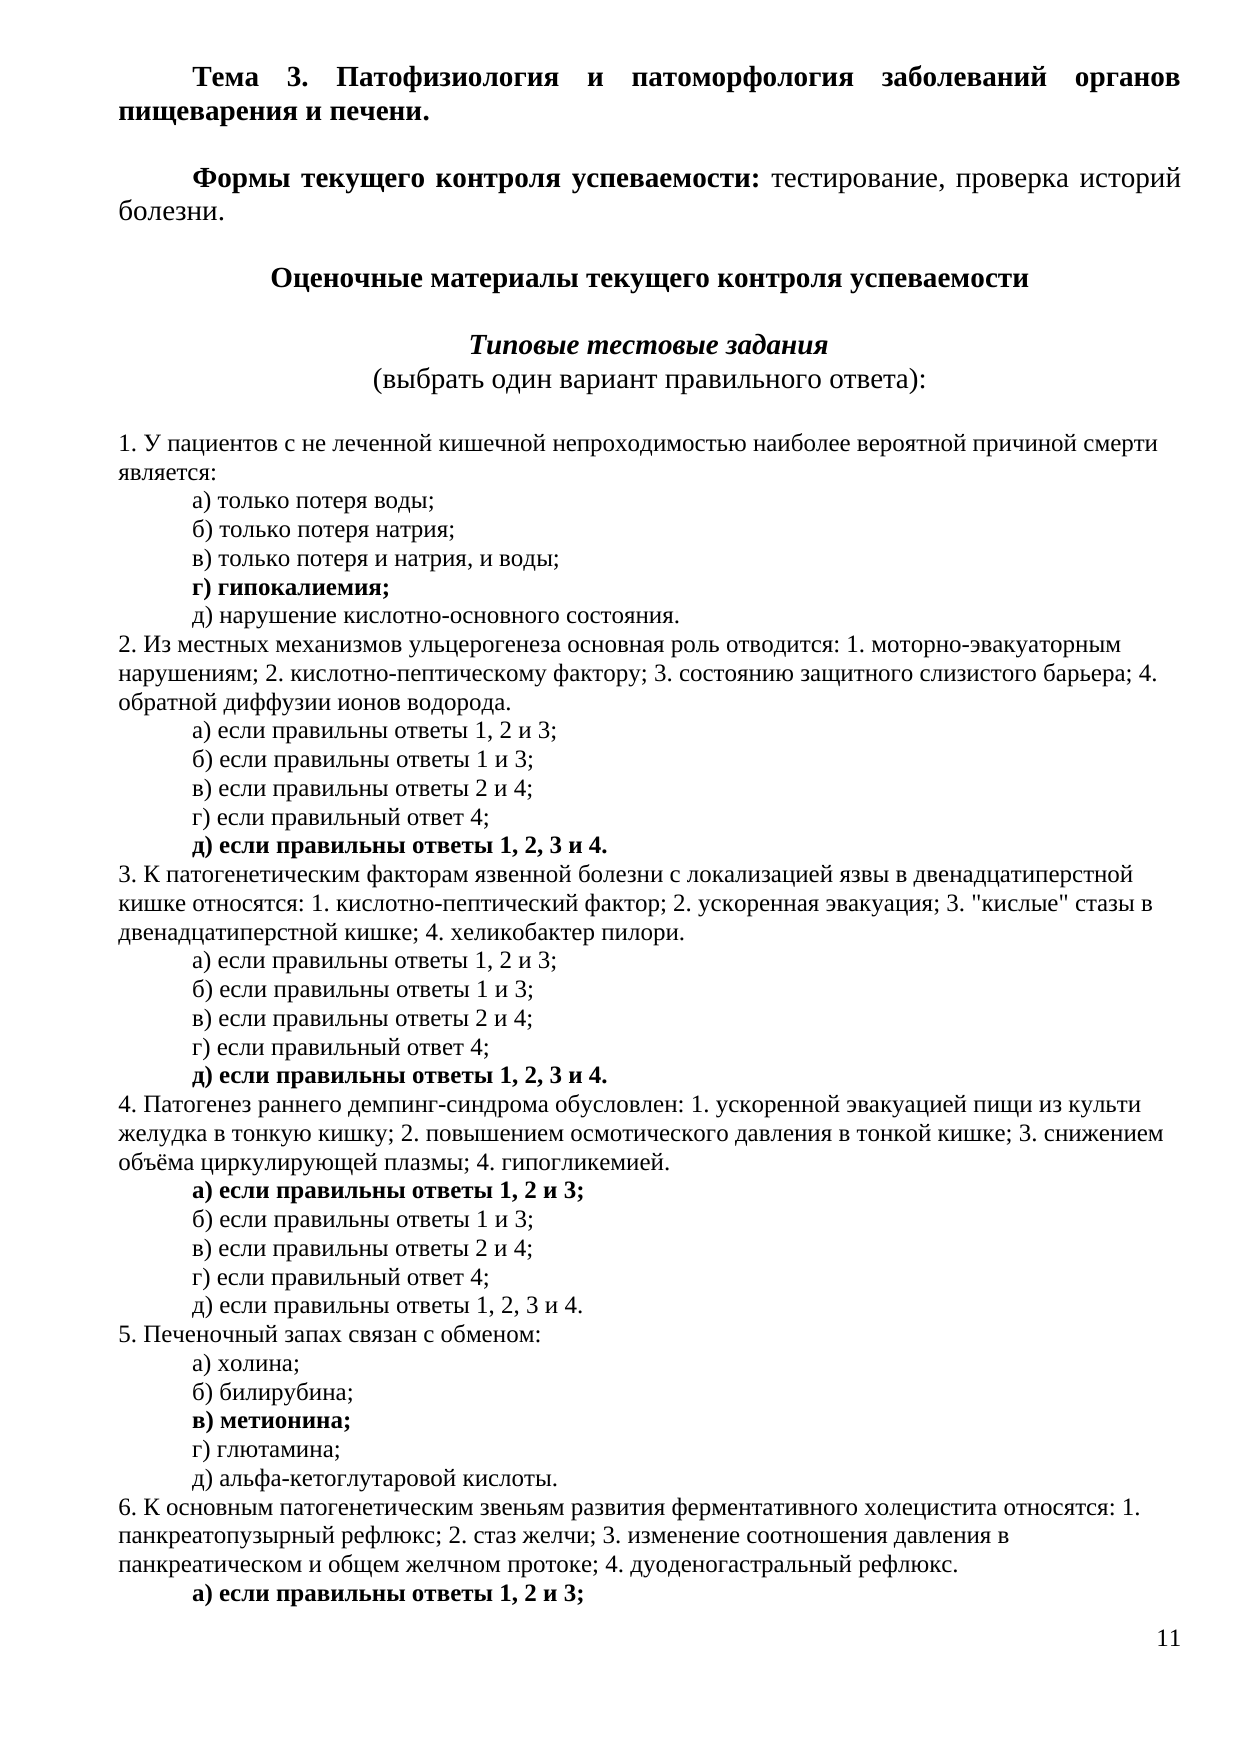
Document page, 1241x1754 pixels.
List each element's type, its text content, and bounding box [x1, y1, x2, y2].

text (выбрать один вариант правильного ответа): [118, 361, 1181, 394]
text а) если правильны ответы 1, 2 и 3; [192, 946, 1181, 974]
text в) если правильны ответы 2 и 4; [192, 773, 1181, 802]
text д) если правильны ответы 1, 2, 3 и 4. [192, 831, 1181, 859]
text д) нарушение кислотно-основного состояния. [192, 601, 1181, 629]
text 4. Патогенез раннего демпинг-синдрома обусловлен: 1. ускоренной эвакуацией пищи из культи желудка в тонкую кишку; 2. повышением осмотического давления в тонкой кишке; 3. снижением объёма циркулирующей плазмы; 4. гипогликемией. [118, 1089, 1181, 1176]
text г) если правильный ответ 4; [192, 802, 1181, 831]
text 5. Печеночный запах связан с обменом: [118, 1319, 1181, 1348]
text д) альфа-кетоглутаровой кислоты. [192, 1463, 1181, 1492]
text г) если правильный ответ 4; [192, 1032, 1181, 1061]
text б) если правильны ответы 1 и 3; [192, 974, 1181, 1003]
text в) только потеря и натрия, и воды; [192, 543, 1181, 572]
text Тема 3. Патофизиология и патоморфология заболеваний органов пищеварения и печени. [118, 59, 1181, 126]
text б) если правильны ответы 1 и 3; [192, 1204, 1181, 1233]
text Типовые тестовые задания [118, 327, 1181, 361]
text а) только потеря воды; [192, 486, 1181, 514]
text в) метионина; [192, 1406, 1181, 1434]
text г) глютамина; [192, 1434, 1181, 1463]
text д) если правильны ответы 1, 2, 3 и 4. [192, 1291, 1181, 1319]
text а) если правильны ответы 1, 2 и 3; [192, 1578, 1181, 1607]
text в) если правильны ответы 2 и 4; [192, 1003, 1181, 1032]
text 1. У пациентов с не леченной кишечной непроходимостью наиболее вероятной причиной смерти является: [118, 428, 1181, 486]
text 3. К патогенетическим факторам язвенной болезни с локализацией язвы в двенадцатиперстной кишке относятся: 1. кислотно-пептический фактор; 2. ускоренная эвакуация; 3. "кислые" стазы в двенадцатиперстной кишке; 4. хеликобактер пилори. [118, 859, 1181, 946]
text г) если правильный ответ 4; [192, 1262, 1181, 1291]
text а) если правильны ответы 1, 2 и 3; [192, 1176, 1181, 1204]
text Оценочные материалы текущего контроля успеваемости [118, 260, 1181, 294]
text Формы текущего контроля успеваемости: тестирование, проверка историй болезни. [118, 160, 1181, 227]
text а) если правильны ответы 1, 2 и 3; [192, 716, 1181, 744]
text в) если правильны ответы 2 и 4; [192, 1233, 1181, 1262]
text б) только потеря натрия; [192, 514, 1181, 543]
text 2. Из местных механизмов ульцерогенеза основная роль отводится: 1. моторно-эвакуаторным нарушениям; 2. кислотно-пептическому фактору; 3. состоянию защитного слизистого барьера; 4. обратной диффузии ионов водорода. [118, 629, 1181, 716]
text б) если правильны ответы 1 и 3; [192, 744, 1181, 773]
text д) если правильны ответы 1, 2, 3 и 4. [192, 1061, 1181, 1089]
text г) гипокалиемия; [192, 572, 1181, 601]
text 6. К основным патогенетическим звеньям развития ферментативного холецистита относятся: 1. панкреатопузырный рефлюкс; 2. стаз желчи; 3. изменение соотношения давления в панкреатическом и общем желчном протоке; 4. дуоденогастральный рефлюкс. [118, 1492, 1181, 1578]
text а) холина; [192, 1348, 1181, 1377]
text б) билирубина; [192, 1377, 1181, 1406]
